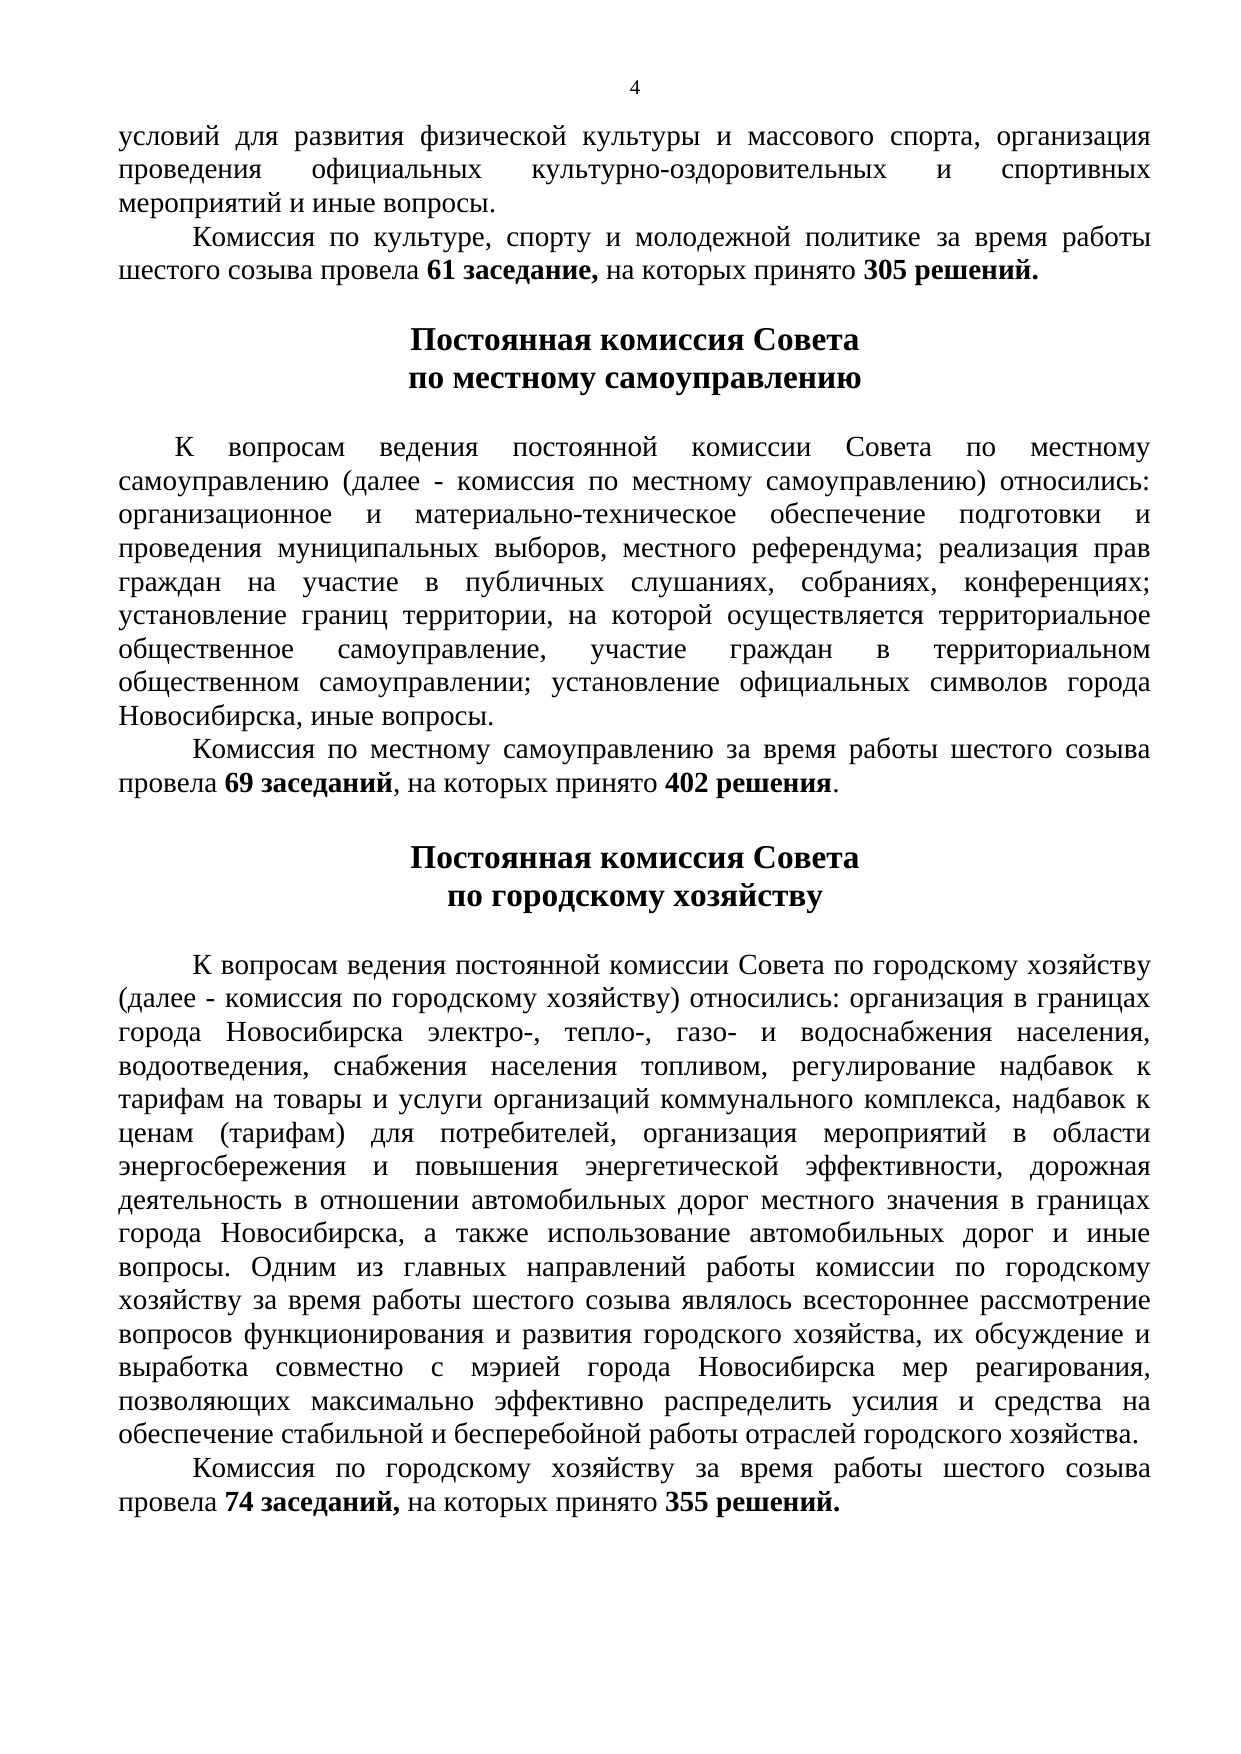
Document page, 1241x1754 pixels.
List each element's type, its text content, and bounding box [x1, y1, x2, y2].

list по городскому хозяйству [118, 875, 1152, 913]
text Комиссия по культуре, спорту и молодежной политике за время работы шестого созыва провела 61 заседание, на которых принято 305 решений. [118, 219, 1152, 286]
list Постоянная комиссия Совета [118, 837, 1152, 875]
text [118, 118, 1152, 219]
text Комиссия по местному самоуправлению за время работы шестого созыва провела 69 заседаний, на которых принято 402 решения. [118, 731, 1152, 798]
text Комиссия по городскому хозяйству за время работы шестого созыва провела 74 заседаний, на которых принято 355 решений. [118, 1450, 1152, 1517]
text К вопросам ведения постоянной комиссии Совета по местному самоуправлению (далее - комиссия по местному самоуправлению) относились: организационное и материально-техническое обеспечение подготовки и проведения муниципальных выборов, местного референдума; реализация прав граждан на участие в публичных слушаниях, собраниях, конференциях; установление границ территории, на которой осуществляется территориальное общественное самоуправление, участие граждан в территориальном общественном самоуправлении; установление официальных символов города Новосибирска, иные вопросы. [118, 429, 1152, 731]
list по местному самоуправлению [118, 358, 1152, 396]
text К вопросам ведения постоянной комиссии Совета по городскому хозяйству (далее - комиссия по городскому хозяйству) относились: организация в границах города Новосибирска электро-, тепло-, газо- и водоснабжения населения, водоотведения, снабжения населения топливом, регулирование надбавок к тарифам на товары и услуги организаций коммунального комплекса, надбавок к ценам (тарифам) для потребителей, организация мероприятий в области энергосбережения и повышения энергетической эффективности, дорожная деятельность в отношении автомобильных дорог местного значения в границах города Новосибирска, а также использование автомобильных дорог и иные вопросы. Одним из главных направлений работы комиссии по городскому хозяйству за время работы шестого созыва являлось всестороннее рассмотрение вопросов функционирования и развития городского хозяйства, их обсуждение и выработка совместно с мэрией города Новосибирска мер реагирования, позволяющих максимально эффективно распределить усилия и средства на обеспечение стабильной и бесперебойной работы отраслей городского хозяйства. [118, 947, 1152, 1450]
list Постоянная комиссия Совета [118, 319, 1152, 358]
